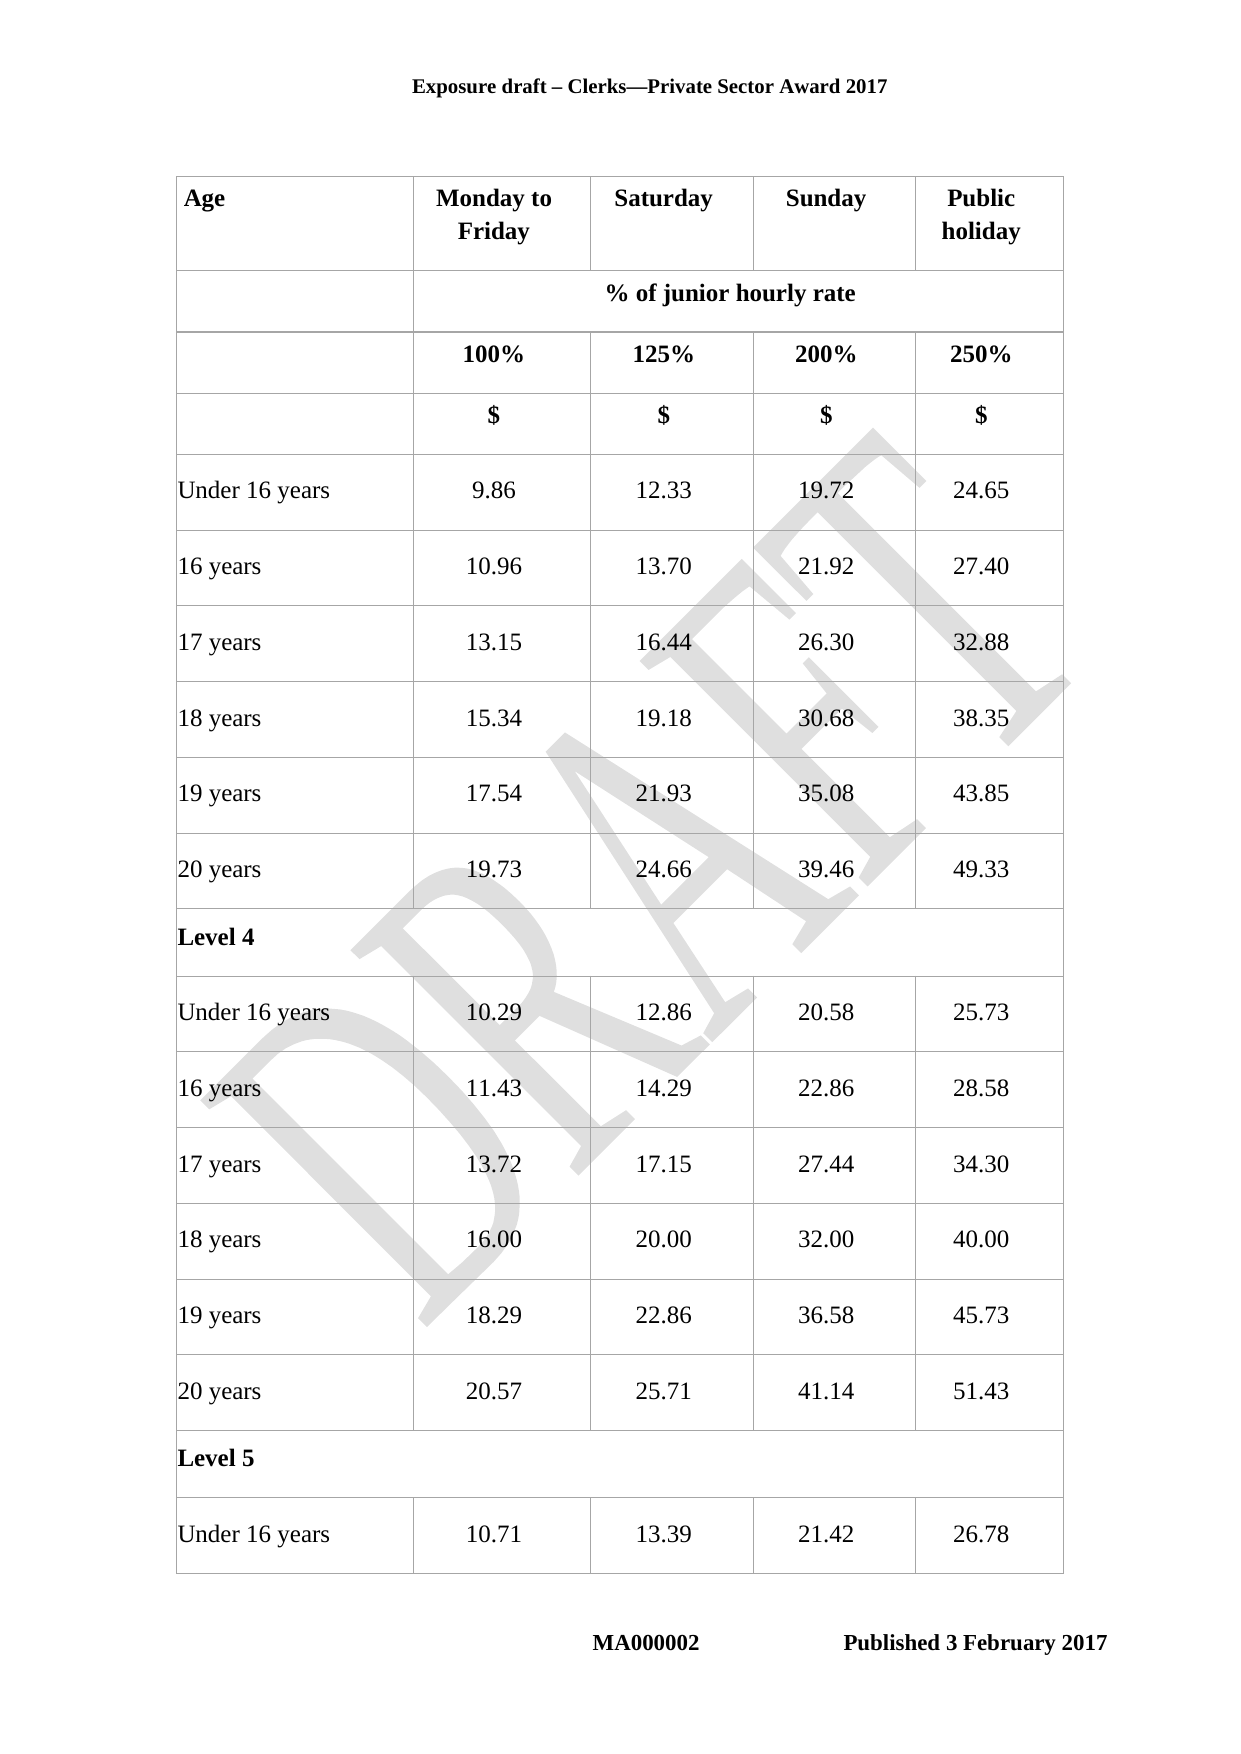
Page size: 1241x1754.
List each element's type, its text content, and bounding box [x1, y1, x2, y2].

table_cell % of junior hourly rate [414, 271, 1063, 331]
table_cell 26.30 [754, 606, 915, 681]
table_cell 45.73 [916, 1280, 1063, 1354]
table_cell 19.18 [591, 682, 753, 757]
table_cell 25.73 [916, 977, 1063, 1051]
table_cell 16.44 [591, 606, 753, 681]
table_cell 15.34 [414, 682, 590, 757]
table_cell 32.88 [916, 606, 1063, 681]
table_cell 12.33 [591, 455, 753, 529]
table_cell Under 16 years [177, 1498, 413, 1573]
table_cell 43.85 [916, 758, 1063, 832]
table_cell 21.93 [591, 758, 753, 832]
table_cell 27.40 [916, 531, 1063, 605]
table_cell 17.15 [591, 1128, 753, 1203]
table_cell $ [414, 394, 590, 454]
table_cell $ [916, 394, 1063, 454]
table_cell 13.39 [591, 1498, 753, 1573]
table_cell 24.66 [591, 834, 753, 908]
table_cell 9.86 [414, 455, 590, 529]
table_cell 39.46 [754, 834, 915, 908]
table_cell 13.15 [414, 606, 590, 681]
table_cell 20 years [177, 834, 413, 908]
table_cell 35.08 [754, 758, 915, 832]
table_cell 36.58 [754, 1280, 915, 1354]
table_cell 18 years [177, 682, 413, 757]
table_header Monday to Friday [414, 177, 590, 270]
table_cell 38.35 [916, 682, 1063, 757]
table_cell 19 years [177, 1280, 413, 1354]
table_cell 11.43 [414, 1052, 590, 1127]
table_cell 16.00 [414, 1204, 590, 1278]
table_cell 25.71 [591, 1355, 753, 1430]
table_cell 21.92 [754, 531, 915, 605]
table_cell 14.29 [591, 1052, 753, 1127]
table_cell 30.68 [754, 682, 915, 757]
table_cell 49.33 [916, 834, 1063, 908]
table_cell 27.44 [754, 1128, 915, 1203]
table_cell 125% [591, 333, 753, 393]
table_cell Under 16 years [177, 977, 413, 1051]
table_header Age [177, 177, 413, 270]
table_cell 10.96 [414, 531, 590, 605]
table_cell 10.29 [414, 977, 590, 1051]
table_cell [177, 394, 413, 454]
table_cell 32.00 [754, 1204, 915, 1278]
table_cell 13.70 [591, 531, 753, 605]
table_cell Under 16 years [177, 455, 413, 529]
table_cell 10.71 [414, 1498, 590, 1573]
table_header Public holiday [916, 177, 1063, 270]
table_cell Level 5 [177, 1431, 1063, 1497]
table_cell [177, 271, 413, 331]
table_cell 22.86 [591, 1280, 753, 1354]
table_cell 12.86 [591, 977, 753, 1051]
table_cell 17 years [177, 606, 413, 681]
table_cell 20.58 [754, 977, 915, 1051]
table_cell 18 years [177, 1204, 413, 1278]
table_cell 13.72 [414, 1128, 590, 1203]
table_cell $ [591, 394, 753, 454]
table_cell 200% [754, 333, 915, 393]
table_cell 24.65 [916, 455, 1063, 529]
table_cell 19 years [177, 758, 413, 832]
table_cell $ [754, 394, 915, 454]
table_cell 22.86 [754, 1052, 915, 1127]
table_cell 16 years [177, 531, 413, 605]
table_cell 28.58 [916, 1052, 1063, 1127]
table_cell 20.00 [591, 1204, 753, 1278]
table_cell 34.30 [916, 1128, 1063, 1203]
table_cell 16 years [177, 1052, 413, 1127]
table_cell 100% [414, 333, 590, 393]
table_cell 51.43 [916, 1355, 1063, 1430]
table_cell 41.14 [754, 1355, 915, 1430]
table_cell Level 4 [177, 909, 1063, 976]
table_cell 26.78 [916, 1498, 1063, 1573]
table_cell 19.73 [414, 834, 590, 908]
table_header Saturday [591, 177, 753, 270]
table_header Sunday [754, 177, 915, 270]
table_cell 40.00 [916, 1204, 1063, 1278]
table_cell 20 years [177, 1355, 413, 1430]
table_cell 19.72 [754, 455, 915, 529]
table_cell [177, 333, 413, 393]
table_cell 21.42 [754, 1498, 915, 1573]
table_cell 17 years [177, 1128, 413, 1203]
table_cell 18.29 [414, 1280, 590, 1354]
table_cell 250% [916, 333, 1063, 393]
table_cell 17.54 [414, 758, 590, 832]
table_cell 20.57 [414, 1355, 590, 1430]
